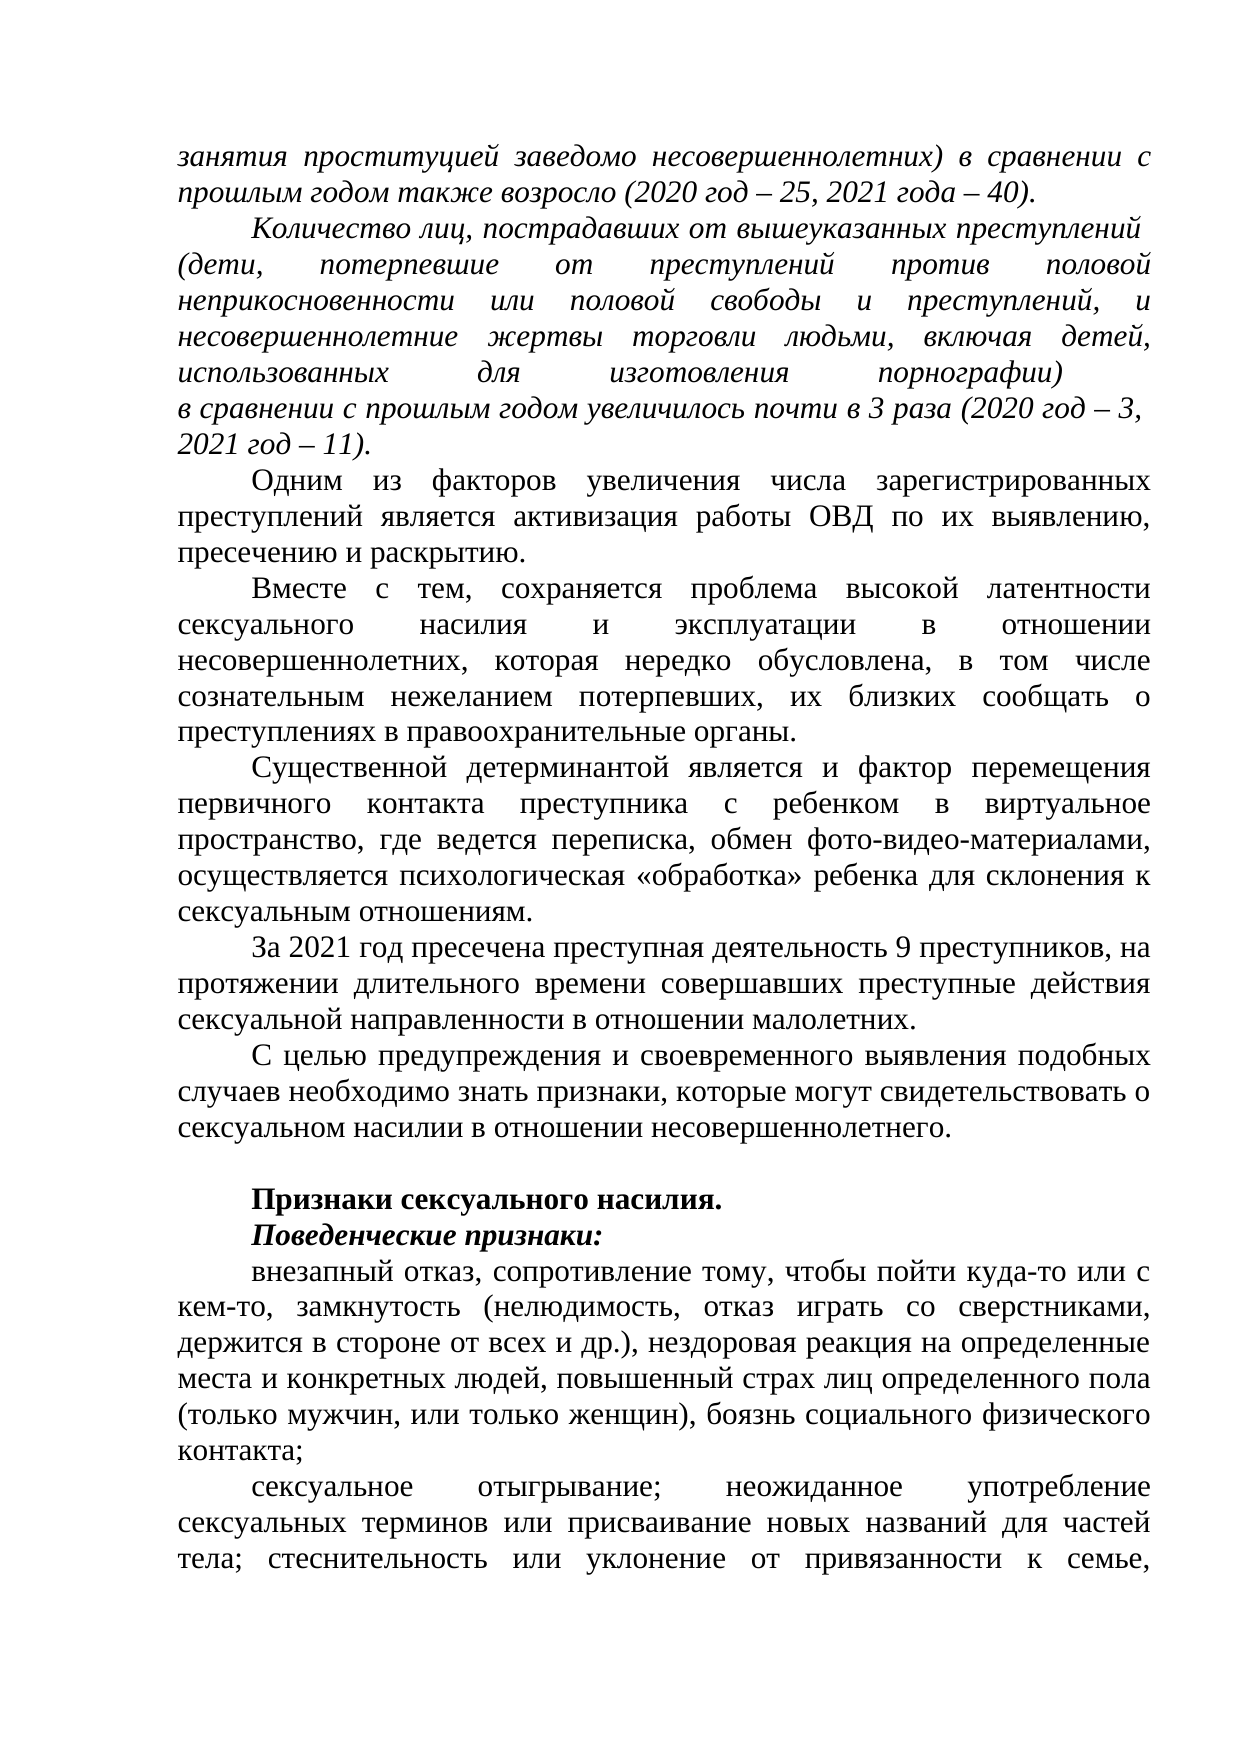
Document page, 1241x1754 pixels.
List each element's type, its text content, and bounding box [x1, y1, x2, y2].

text Признаки сексуального насилия. [177, 1180, 1152, 1216]
text внезапный отказ, сопротивление тому, чтобы пойти куда-то или с кем-то, замкнутость (нелюдимость, отказ играть со сверстниками, держится в стороне от всех и др.), нездоровая реакция на определенные места и конкретных людей, повышенный страх лиц определенного пола (только мужчин, или только женщин), боязнь социального физического контакта; [177, 1252, 1152, 1467]
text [177, 1467, 1152, 1575]
text Количество лиц, пострадавших от вышеуказанных преступлений (дети, потерпевшие от преступлений против половой неприкосновенности или половой свободы и преступлений, и несовершеннолетние жертвы торговли людьми, включая детей, использованных для изготовления порнографии) в сравнении с прошлым годом увеличилось почти в 3 раза (2020 год – 3, 2021 год – 11). [177, 209, 1152, 461]
text С целью предупреждения и своевременного выявления подобных случаев необходимо знать признаки, которые могут свидетельствовать о сексуальном насилии в отношении несовершеннолетнего. [177, 1036, 1152, 1144]
text За 2021 год пресечена преступная деятельность 9 преступников, на протяжении длительного времени совершавших преступные действия сексуальной направленности в отношении малолетних. [177, 928, 1152, 1036]
text Существенной детерминантой является и фактор перемещения первичного контакта преступника с ребенком в виртуальное пространство, где ведется переписка, обмен фото-видео-материалами, осуществляется психологическая «обработка» ребенка для склонения к сексуальным отношениям. [177, 749, 1152, 928]
text Поведенческие признаки: [177, 1216, 1152, 1252]
text Одним из факторов увеличения числа зарегистрированных преступлений является активизация работы ОВД по их выявлению, пресечению и раскрытию. [177, 461, 1152, 569]
text Вместе с тем, сохраняется проблема высокой латентности сексуального насилия и эксплуатации в отношении несовершеннолетних, которая нередко обусловлена, в том числе сознательным нежеланием потерпевших, их близких сообщать о преступлениях в правоохранительные органы. [177, 569, 1152, 749]
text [177, 138, 1152, 209]
